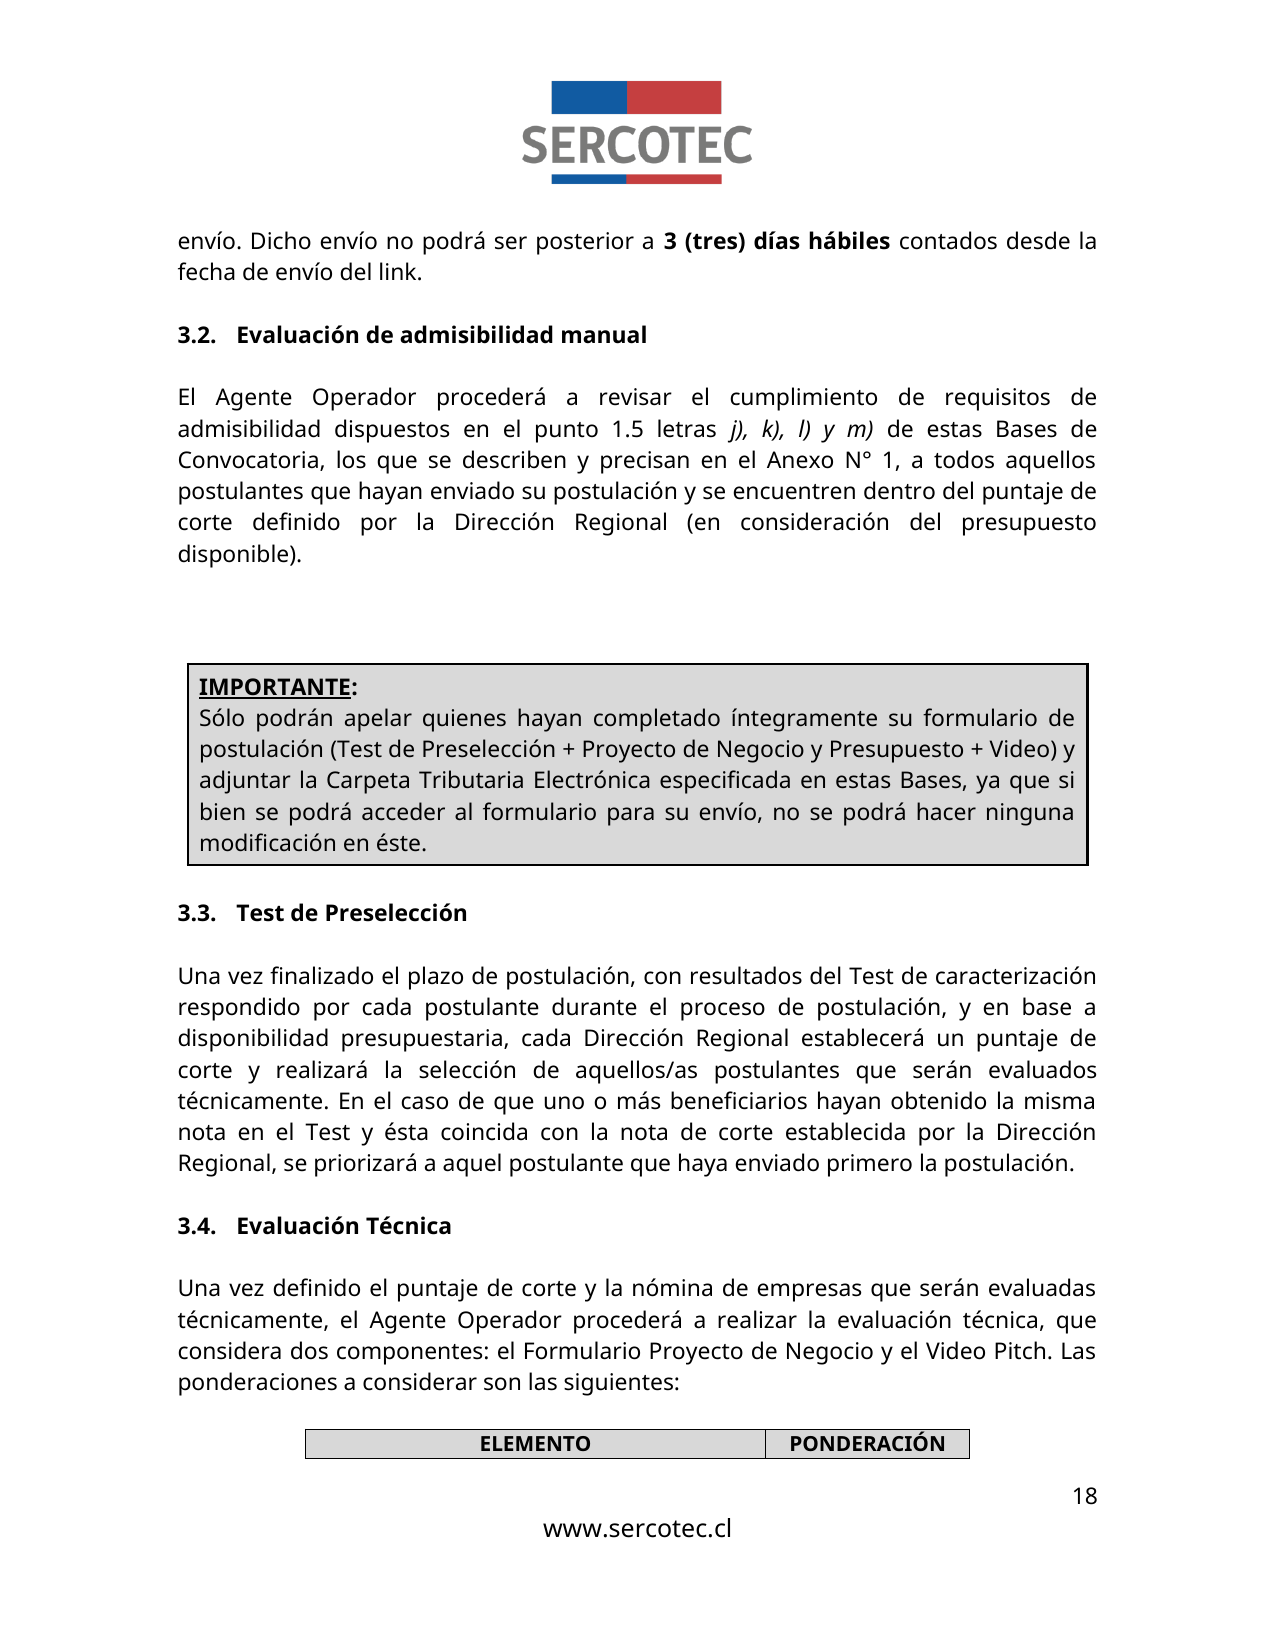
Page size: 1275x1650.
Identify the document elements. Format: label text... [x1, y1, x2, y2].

table_header ELEMENTO [306, 1430, 765, 1458]
subtitle Evaluación de admisibilidad manual [177, 319, 1098, 350]
text Una vez definido el puntaje de corte y la nómina de empresas que serán evaluadas técnicamente, el Agente Operador procederá a realizar la evaluación técnica, que considera dos componentes: el Formulario Proyecto de Negocio y el Video Pitch. Las ponderaciones a considerar son las siguientes: [177, 1272, 1098, 1397]
text Una vez finalizado el plazo de postulación, con resultados del Test de caracterización respondido por cada postulante durante el proceso de postulación, y en base a disponibilidad presupuestaria, cada Dirección Regional establecerá un puntaje de corte y realizará la selección de aquellos/as postulantes que serán evaluados técnicamente. En el caso de que uno o más beneficiarios hayan obtenido la misma nota en el Test y ésta coincida con la nota de corte establecida por la Dirección Regional, se priorizará a aquel postulante que haya enviado primero la postulación. [177, 960, 1098, 1178]
table_header IMPORTANTE: Sólo podrán apelar quienes hayan completado íntegramente su formulario de postulación (Test de Preselección + Proyecto de Negocio y Presupuesto + Video) y adjuntar la Carpeta Tributaria Electrónica especificada en estas Bases, ya que si bien se podrá acceder al formulario para su envío, no se podrá hacer ninguna modificación en éste. [189, 665, 1086, 864]
table_header PONDERACIÓN [766, 1430, 969, 1458]
list Evaluación Técnica [177, 1210, 1098, 1241]
subtitle Test de Preselección [177, 897, 1098, 928]
picture [512, 73, 763, 194]
text El Agente Operador procederá a revisar el cumplimiento de requisitos de admisibilidad dispuestos en el punto 1.5 letras j), k), l) y m) de estas Bases de Convocatoria, los que se describen y precisan en el Anexo N° 1, a todos aquellos postulantes que hayan enviado su postulación y se encuentren dentro del puntaje de corte definido por la Dirección Regional (en consideración del presupuesto disponible). [177, 381, 1098, 569]
